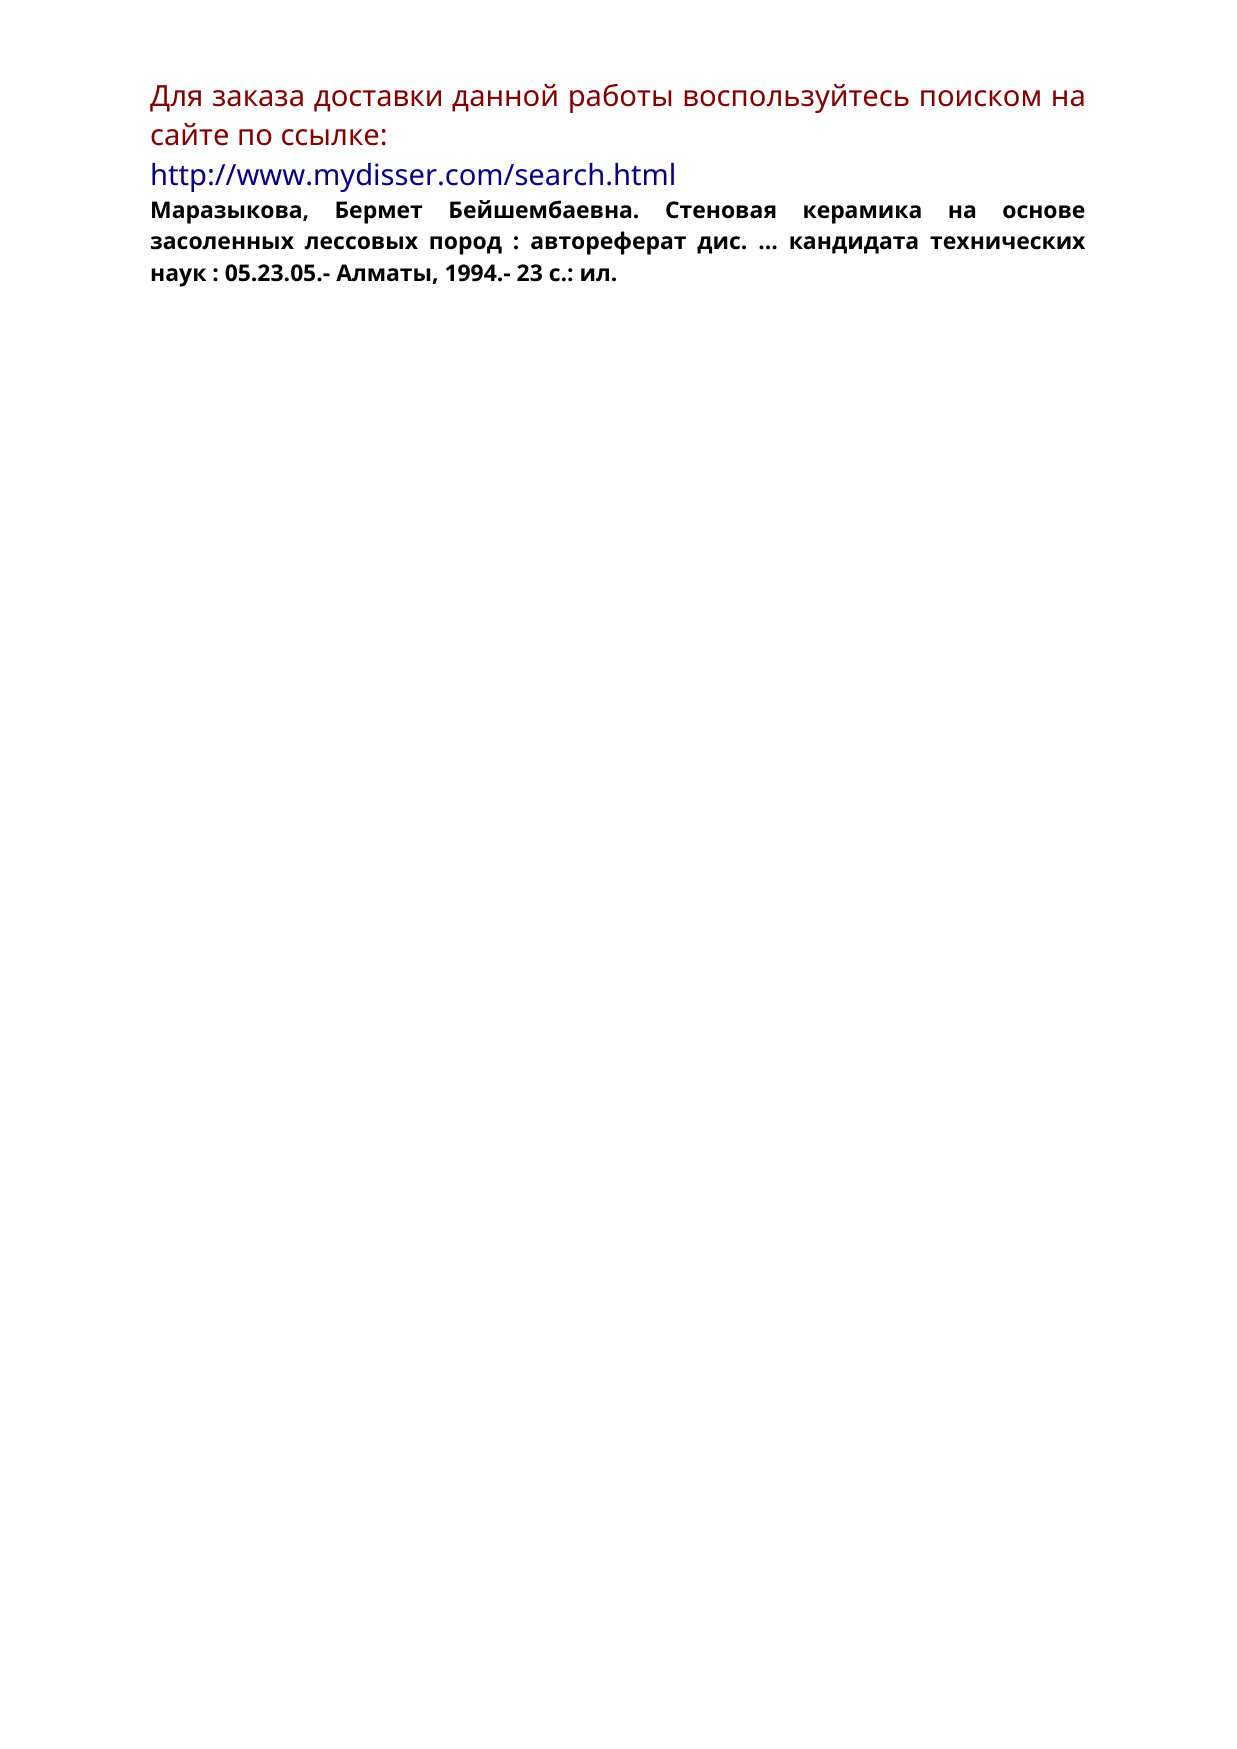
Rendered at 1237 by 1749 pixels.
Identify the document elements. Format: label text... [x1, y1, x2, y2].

text Маразыкова, Бермет Бейшембаевна. Стеновая керамика на основе засоленных лессовых пород : автореферат дис. ... кандидата технических наук : 05.23.05.- Алматы, 1994.- 23 с.: ил. [150, 194, 1086, 288]
